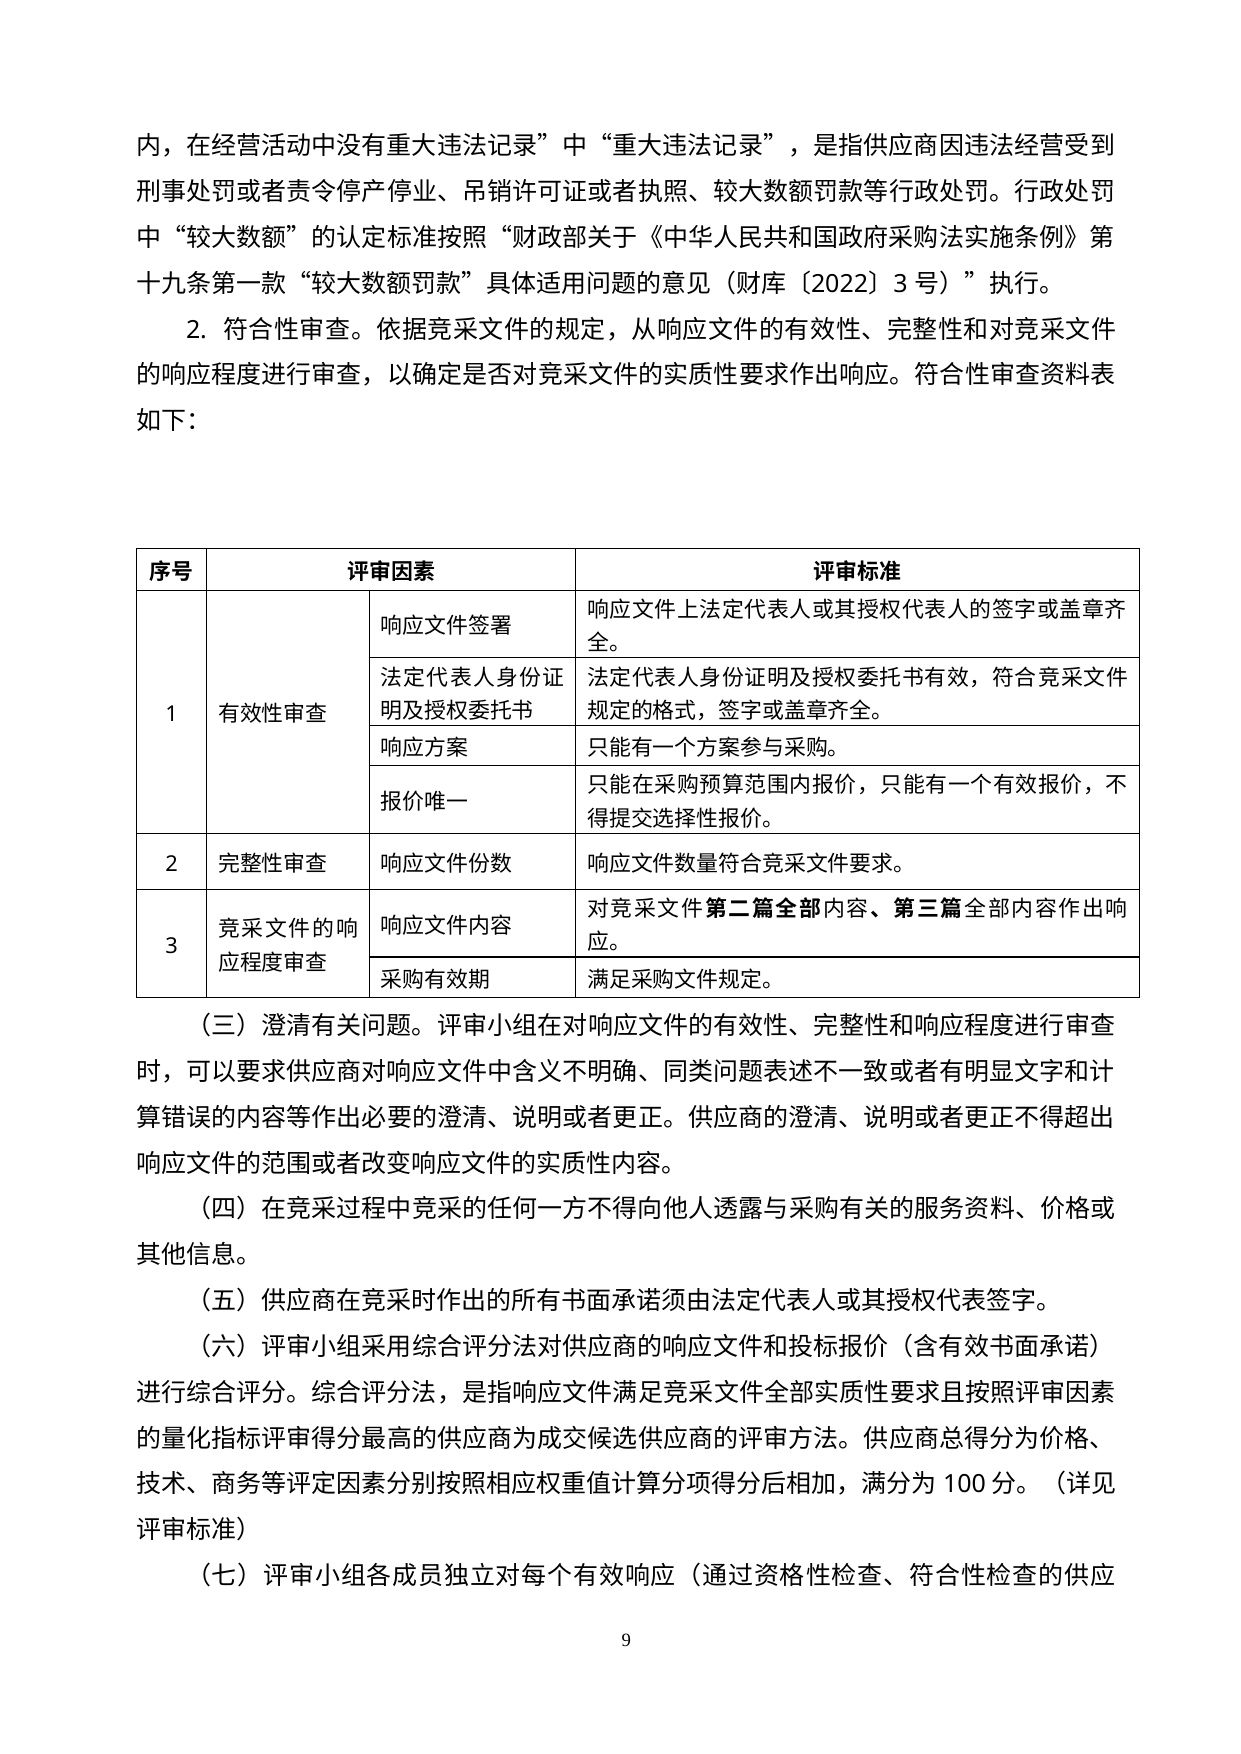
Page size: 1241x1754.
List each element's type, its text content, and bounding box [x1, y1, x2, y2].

table_header 评审因素 [207, 549, 575, 589]
text （四）在竞采过程中竞采的任何一方不得向他人透露与采购有关的服务资料、价格或其他信息。 [136, 1181, 1116, 1273]
table_header 评审标准 [576, 549, 1139, 589]
table_cell 法定代表人身份证明及授权委托书 [370, 658, 575, 725]
table_cell 2 [137, 834, 206, 889]
table_header 序号 [137, 549, 206, 589]
table_cell 报价唯一 [370, 766, 575, 833]
table_cell 只能在采购预算范围内报价，只能有一个有效报价，不得提交选择性报价。 [576, 766, 1139, 833]
table_cell 响应文件份数 [370, 834, 575, 889]
table_cell 竞采文件的响应程度审查 [207, 890, 369, 997]
text （三）澄清有关问题。评审小组在对响应文件的有效性、完整性和响应程度进行审查时，可以要求供应商对响应文件中含义不明确、同类问题表述不一致或者有明显文字和计算错误的内容等作出必要的澄清、说明或者更正。供应商的澄清、说明或者更正不得超出响应文件的范围或者改变响应文件的实质性内容。 [136, 998, 1116, 1181]
table_cell 响应方案 [370, 726, 575, 765]
table_cell 响应文件数量符合竞采文件要求。 [576, 834, 1139, 889]
table_cell 对竞采文件第二篇全部内容、第三篇全部内容作出响应。 [576, 890, 1139, 956]
table_cell 法定代表人身份证明及授权委托书有效，符合竞采文件规定的格式，签字或盖章齐全。 [576, 658, 1139, 725]
table_cell 响应文件上法定代表人或其授权代表人的签字或盖章齐全。 [576, 591, 1139, 657]
text （六）评审小组采用综合评分法对供应商的响应文件和投标报价（含有效书面承诺）进行综合评分。综合评分法，是指响应文件满足竞采文件全部实质性要求且按照评审因素的量化指标评审得分最高的供应商为成交候选供应商的评审方法。供应商总得分为价格、技术、商务等评定因素分别按照相应权重值计算分项得分后相加，满分为100分。（详见评审标准） [136, 1319, 1116, 1548]
table_cell 满足采购文件规定。 [576, 958, 1139, 997]
table_cell 采购有效期 [370, 958, 575, 997]
table_cell 3 [137, 890, 206, 997]
table_cell 响应文件签署 [370, 591, 575, 657]
list 符合性审查。依据竞采文件的规定，从响应文件的有效性、完整性和对竞采文件的响应程度进行审查，以确定是否对竞采文件的实质性要求作出响应。符合性审查资料表如下： [136, 301, 1116, 439]
table_cell 完整性审查 [207, 834, 369, 889]
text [136, 118, 1116, 301]
text （五）供应商在竞采时作出的所有书面承诺须由法定代表人或其授权代表签字。 [136, 1273, 1116, 1319]
table_cell 有效性审查 [207, 591, 369, 833]
table_cell 只能有一个方案参与采购。 [576, 726, 1139, 765]
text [136, 1548, 1116, 1594]
table_cell 响应文件内容 [370, 890, 575, 956]
table_cell 1 [137, 591, 206, 833]
